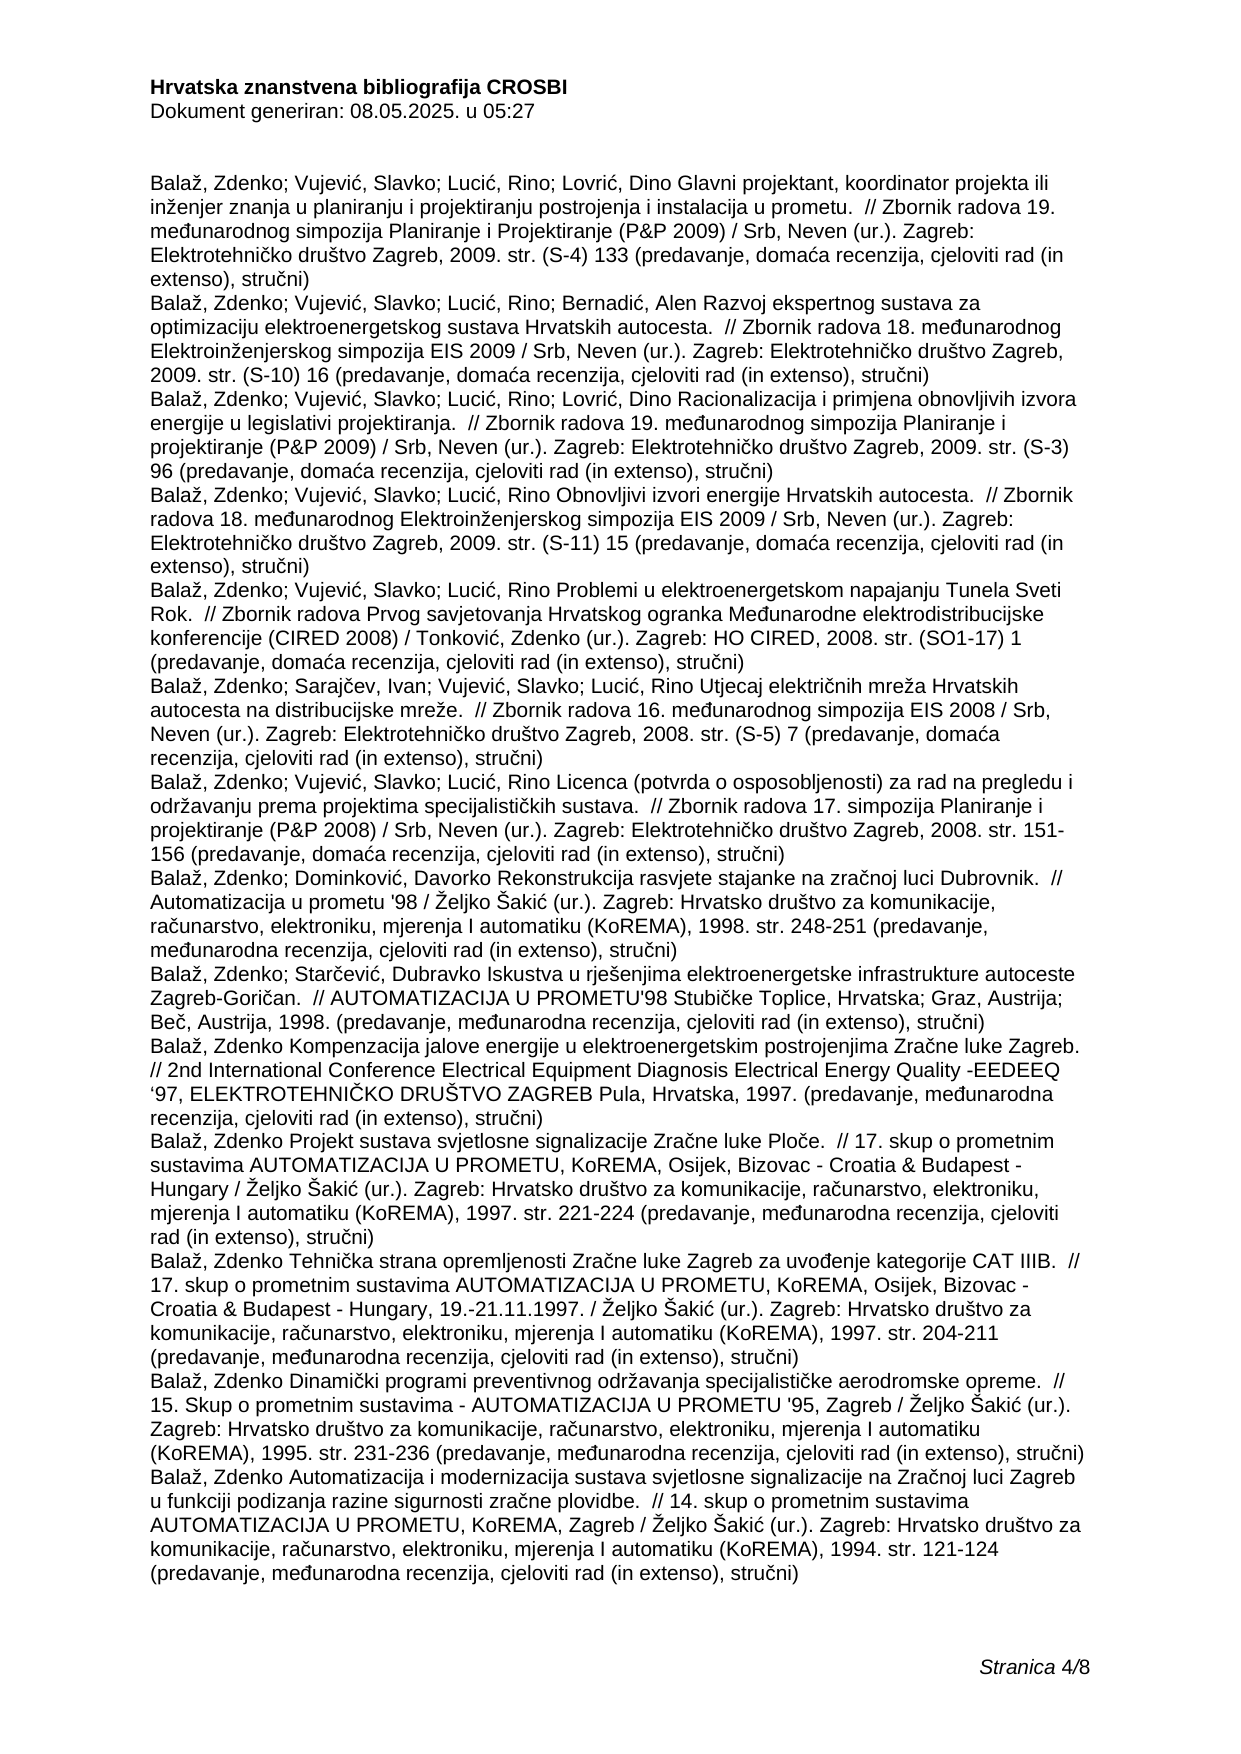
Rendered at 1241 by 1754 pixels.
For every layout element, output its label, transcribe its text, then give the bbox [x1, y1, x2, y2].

text Balaž, Zdenko; Vujević, Slavko; Lucić, Rino; Lovrić, Dino [150, 387, 1090, 482]
text Balaž, Zdenko; Vujević, Slavko; Lucić, Rino [150, 578, 1090, 674]
text Balaž, Zdenko [150, 1249, 1090, 1369]
text Balaž, Zdenko; Dominković, Davorko [150, 866, 1090, 962]
text Balaž, Zdenko [150, 1465, 1090, 1584]
text Balaž, Zdenko; Vujević, Slavko; Lucić, Rino; Lovrić, Dino [150, 171, 1090, 291]
text Balaž, Zdenko [150, 1129, 1090, 1249]
text Balaž, Zdenko; Starčević, Dubravko [150, 962, 1090, 1033]
text Balaž, Zdenko [150, 1369, 1090, 1465]
text Balaž, Zdenko; Sarajčev, Ivan; Vujević, Slavko; Lucić, Rino [150, 674, 1090, 770]
text Balaž, Zdenko; Vujević, Slavko; Lucić, Rino [150, 770, 1090, 866]
text Balaž, Zdenko [150, 1033, 1090, 1129]
text Balaž, Zdenko; Vujević, Slavko; Lucić, Rino; Bernadić, Alen [150, 291, 1090, 387]
text Balaž, Zdenko; Vujević, Slavko; Lucić, Rino [150, 482, 1090, 578]
